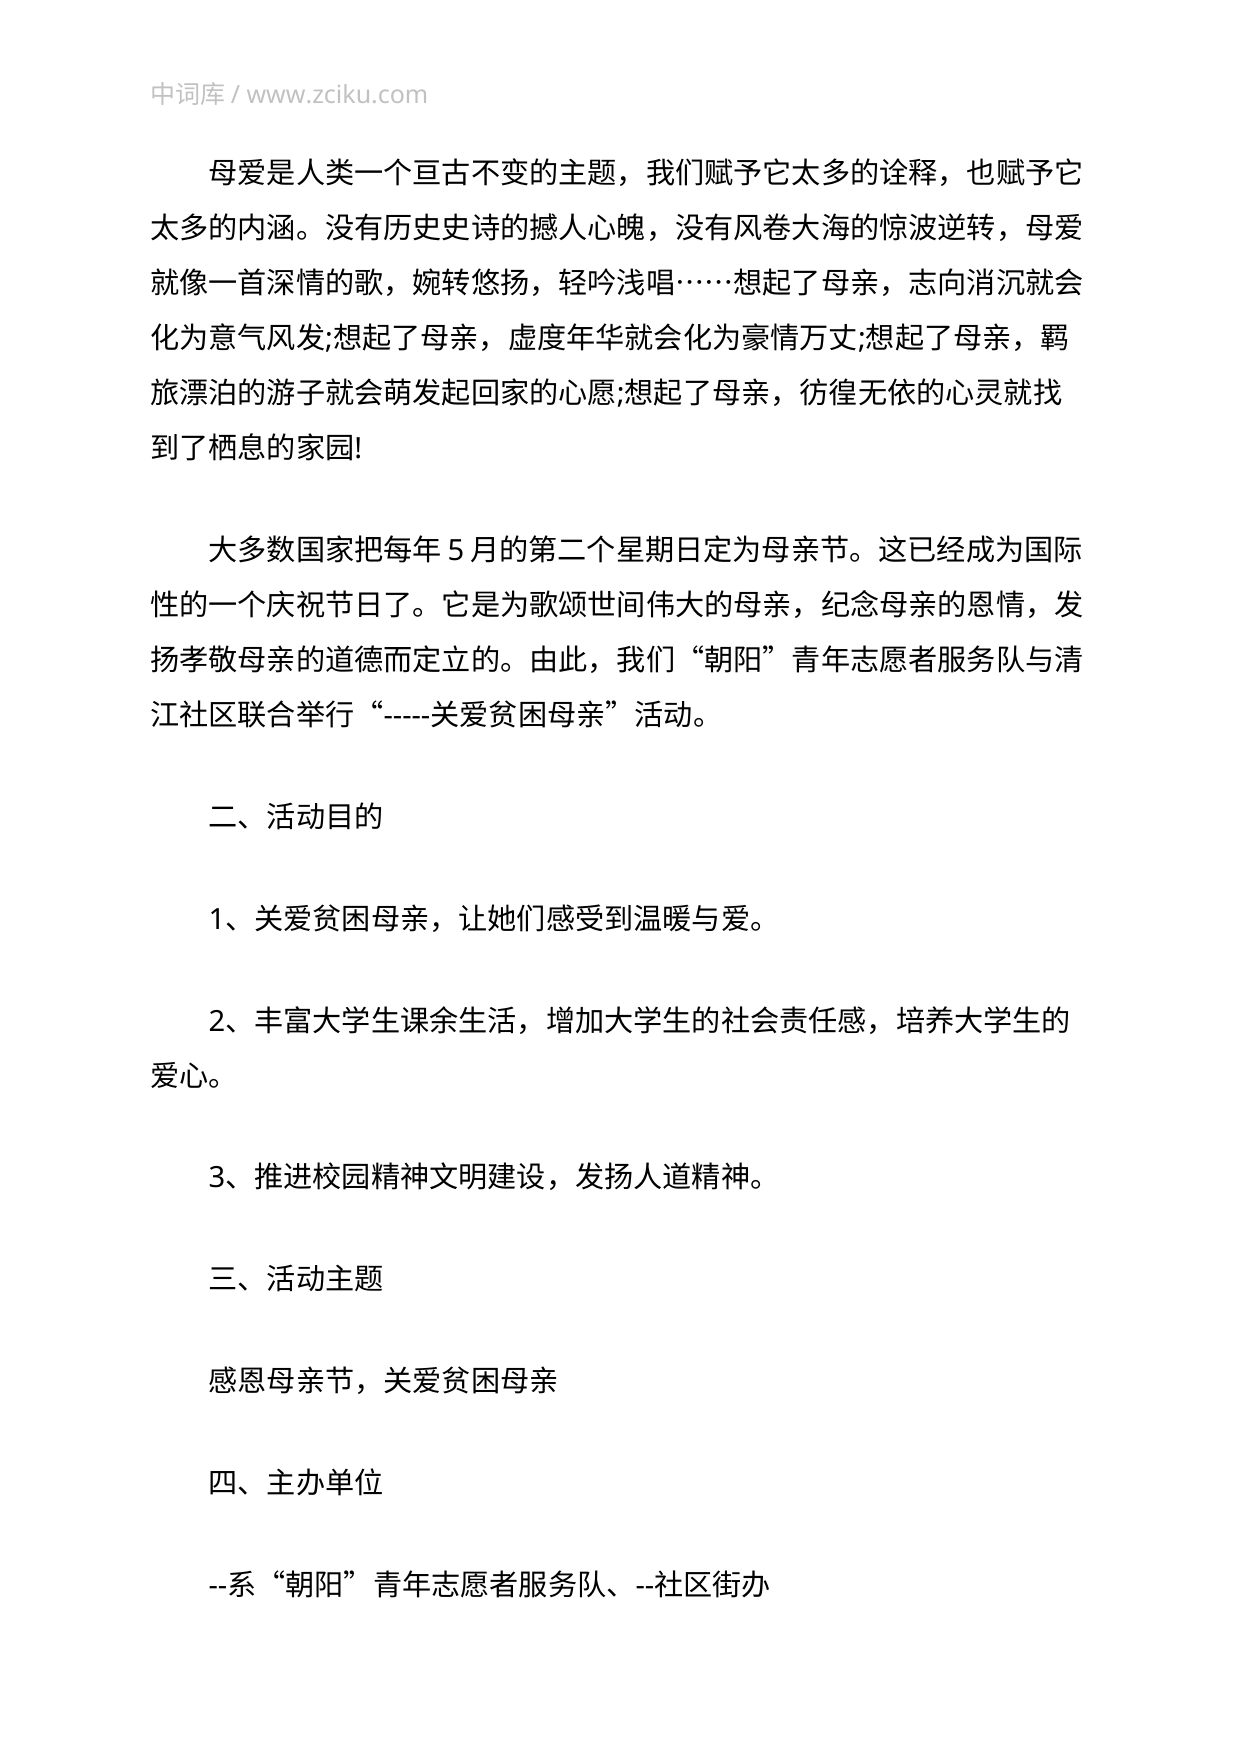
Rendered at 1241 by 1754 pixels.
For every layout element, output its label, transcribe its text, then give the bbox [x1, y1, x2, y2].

text 二、活动目的 [150, 793, 1090, 836]
text 3、推进校园精神文明建设，发扬人道精神。 [150, 1154, 1090, 1196]
text 1、关爱贫困母亲，让她们感受到温暖与爱。 [150, 895, 1090, 938]
text 感恩母亲节，关爱贫困母亲 [150, 1358, 1090, 1400]
text --系“朝阳”青年志愿者服务队、--社区街办 [150, 1561, 1090, 1604]
text 2、丰富大学生课余生活，增加大学生的社会责任感，培养大学生的爱心。 [150, 997, 1090, 1094]
text 母爱是人类一个亘古不变的主题，我们赋予它太多的诠释，也赋予它太多的内涵。没有历史史诗的撼人心魄，没有风卷大海的惊波逆转，母爱就像一首深情的歌，婉转悠扬，轻吟浅唱……想起了母亲，志向消沉就会化为意气风发;想起了母亲，虚度年华就会化为豪情万丈;想起了母亲，羁旅漂泊的游子就会萌发起回家的心愿;想起了母亲，彷徨无依的心灵就找到了栖息的家园! [150, 150, 1090, 467]
text 四、主办单位 [150, 1459, 1090, 1502]
text 大多数国家把每年5月的第二个星期日定为母亲节。这已经成为国际性的一个庆祝节日了。它是为歌颂世间伟大的母亲，纪念母亲的恩情，发扬孝敬母亲的道德而定立的。由此，我们“朝阳”青年志愿者服务队与清江社区联合举行“-----关爱贫困母亲”活动。 [150, 527, 1090, 734]
text 三、活动主题 [150, 1256, 1090, 1298]
